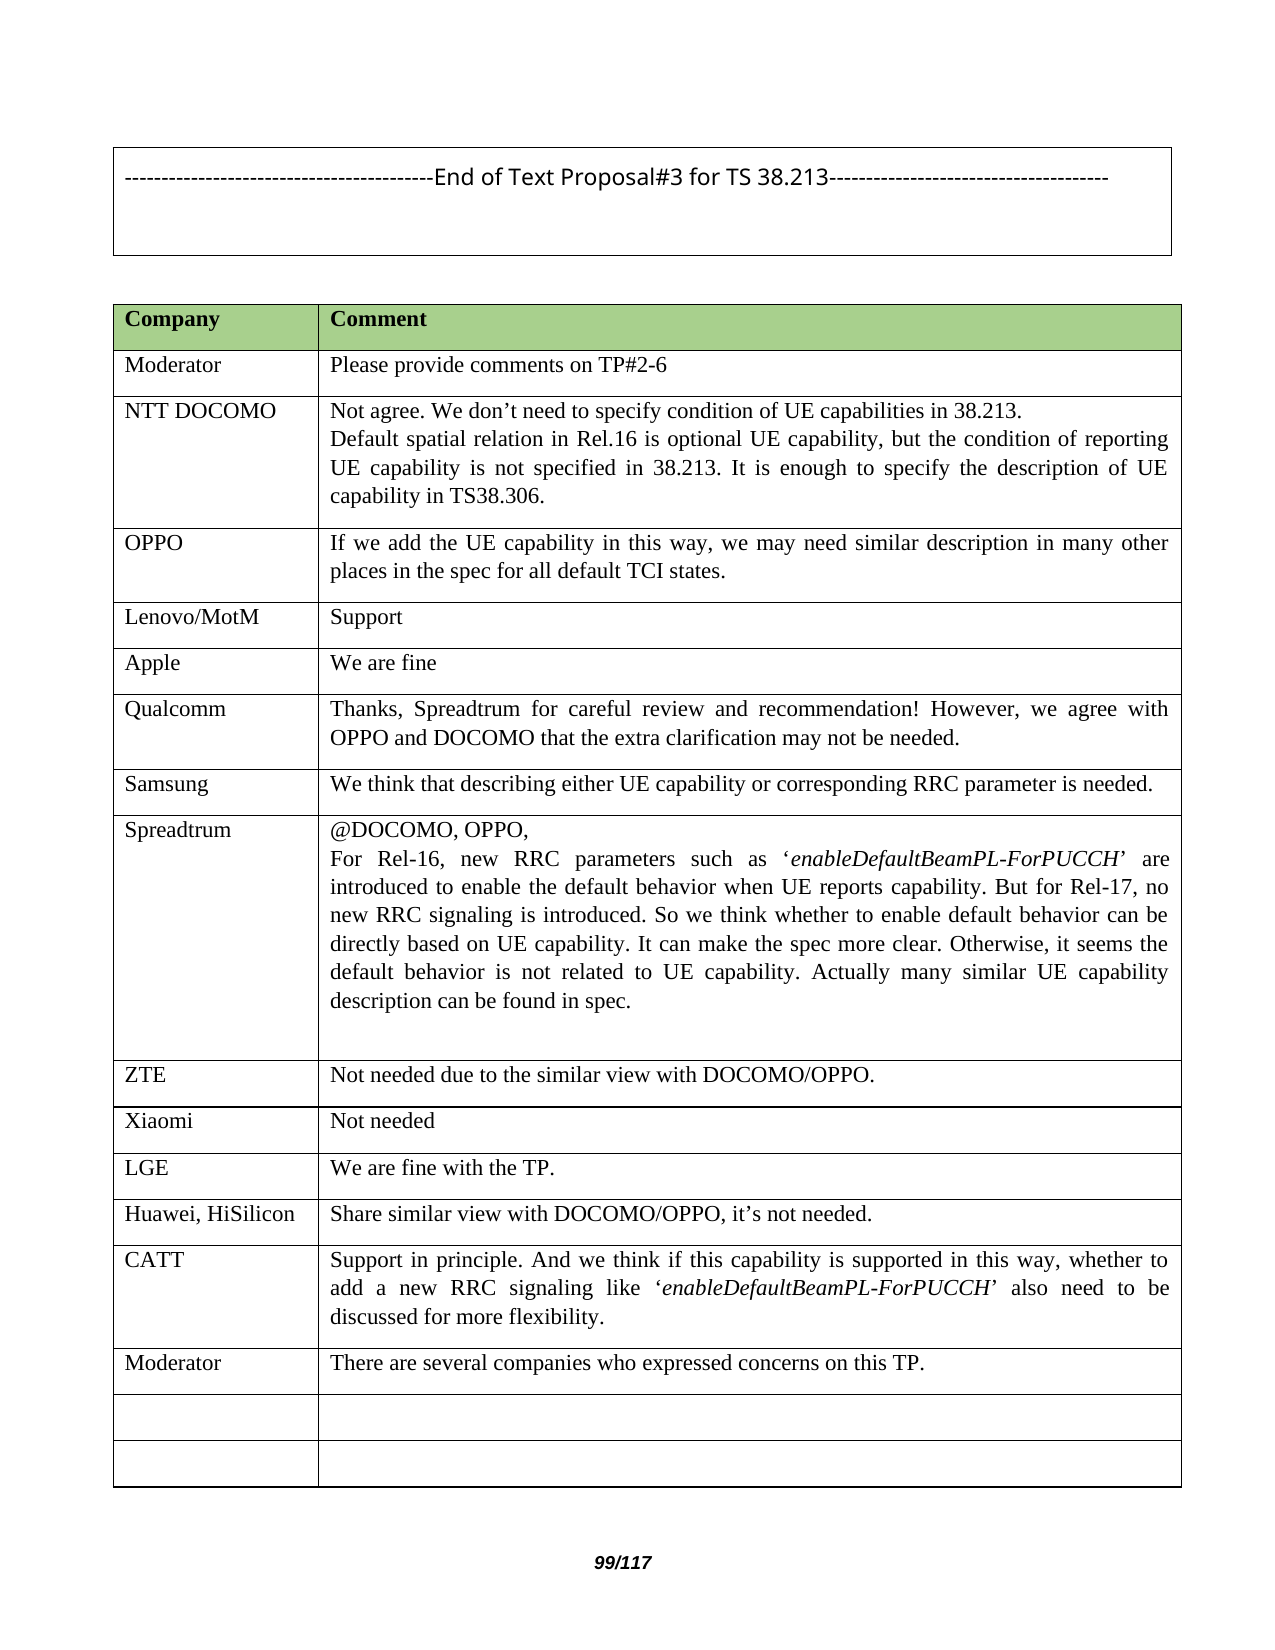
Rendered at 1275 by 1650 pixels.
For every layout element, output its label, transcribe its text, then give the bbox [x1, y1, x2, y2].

table_cell Thanks, Spreadtrum for careful review and recommendation! However, we agree with OPPO and DOCOMO that the extra clarification may not be needed. [319, 695, 1181, 769]
table_cell Moderator [114, 1349, 318, 1394]
table_cell Support [319, 603, 1181, 648]
table_cell Not needed due to the similar view with DOCOMO/OPPO. [319, 1061, 1181, 1106]
table_cell [114, 1395, 318, 1440]
table_cell Not needed [319, 1108, 1181, 1153]
table_cell CATT [114, 1246, 318, 1348]
table_cell @DOCOMO, OPPO, For Rel-16, new RRC parameters such as ‘enableDefaultBeamPL-ForPUCCH’ are introduced to enable the default behavior when UE reports capability. But for Rel-17, no new RRC signaling is introduced. So we think whether to enable default behavior can be directly based on UE capability. It can make the spec more clear. Otherwise, it seems the default behavior is not related to UE capability. Actually many similar UE capability description can be found in spec. [319, 816, 1181, 1060]
table_header Company [114, 305, 318, 350]
table_cell Moderator [114, 351, 318, 396]
table_cell Samsung [114, 770, 318, 815]
table_cell Support in principle. And we think if this capability is supported in this way, whether to add a new RRC signaling like ‘enableDefaultBeamPL-ForPUCCH’ also need to be discussed for more flexibility. [319, 1246, 1181, 1348]
table_cell Spreadtrum [114, 816, 318, 1060]
table_cell We think that describing either UE capability or corresponding RRC parameter is needed. [319, 770, 1181, 815]
table_cell Apple [114, 649, 318, 694]
table_cell Huawei, HiSilicon [114, 1200, 318, 1245]
table_cell Please provide comments on TP#2-6 [319, 351, 1181, 396]
table_cell Share similar view with DOCOMO/OPPO, it’s not needed. [319, 1200, 1181, 1245]
table_cell OPPO [114, 529, 318, 602]
table_cell We are fine [319, 649, 1181, 694]
table_cell LGE [114, 1154, 318, 1199]
table_cell [319, 1395, 1181, 1440]
table_cell If we add the UE capability in this way, we may need similar description in many other places in the spec for all default TCI states. [319, 529, 1181, 602]
table_cell Xiaomi [114, 1108, 318, 1153]
table_cell We are fine with the TP. [319, 1154, 1181, 1199]
table_cell Qualcomm [114, 695, 318, 769]
table_cell [319, 1441, 1181, 1486]
table_cell ZTE [114, 1061, 318, 1106]
table_cell Not agree. We don’t need to specify condition of UE capabilities in 38.213. Default spatial relation in Rel.16 is optional UE capability, but the condition of reporting UE capability is not specified in 38.213. It is enough to specify the description of UE capability in TS38.306. [319, 397, 1181, 527]
table_cell NTT DOCOMO [114, 397, 318, 527]
table_cell There are several companies who expressed concerns on this TP. [319, 1349, 1181, 1394]
table_cell [114, 1441, 318, 1486]
table_header Comment [319, 305, 1181, 350]
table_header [114, 148, 1171, 255]
table_cell Lenovo/MotM [114, 603, 318, 648]
